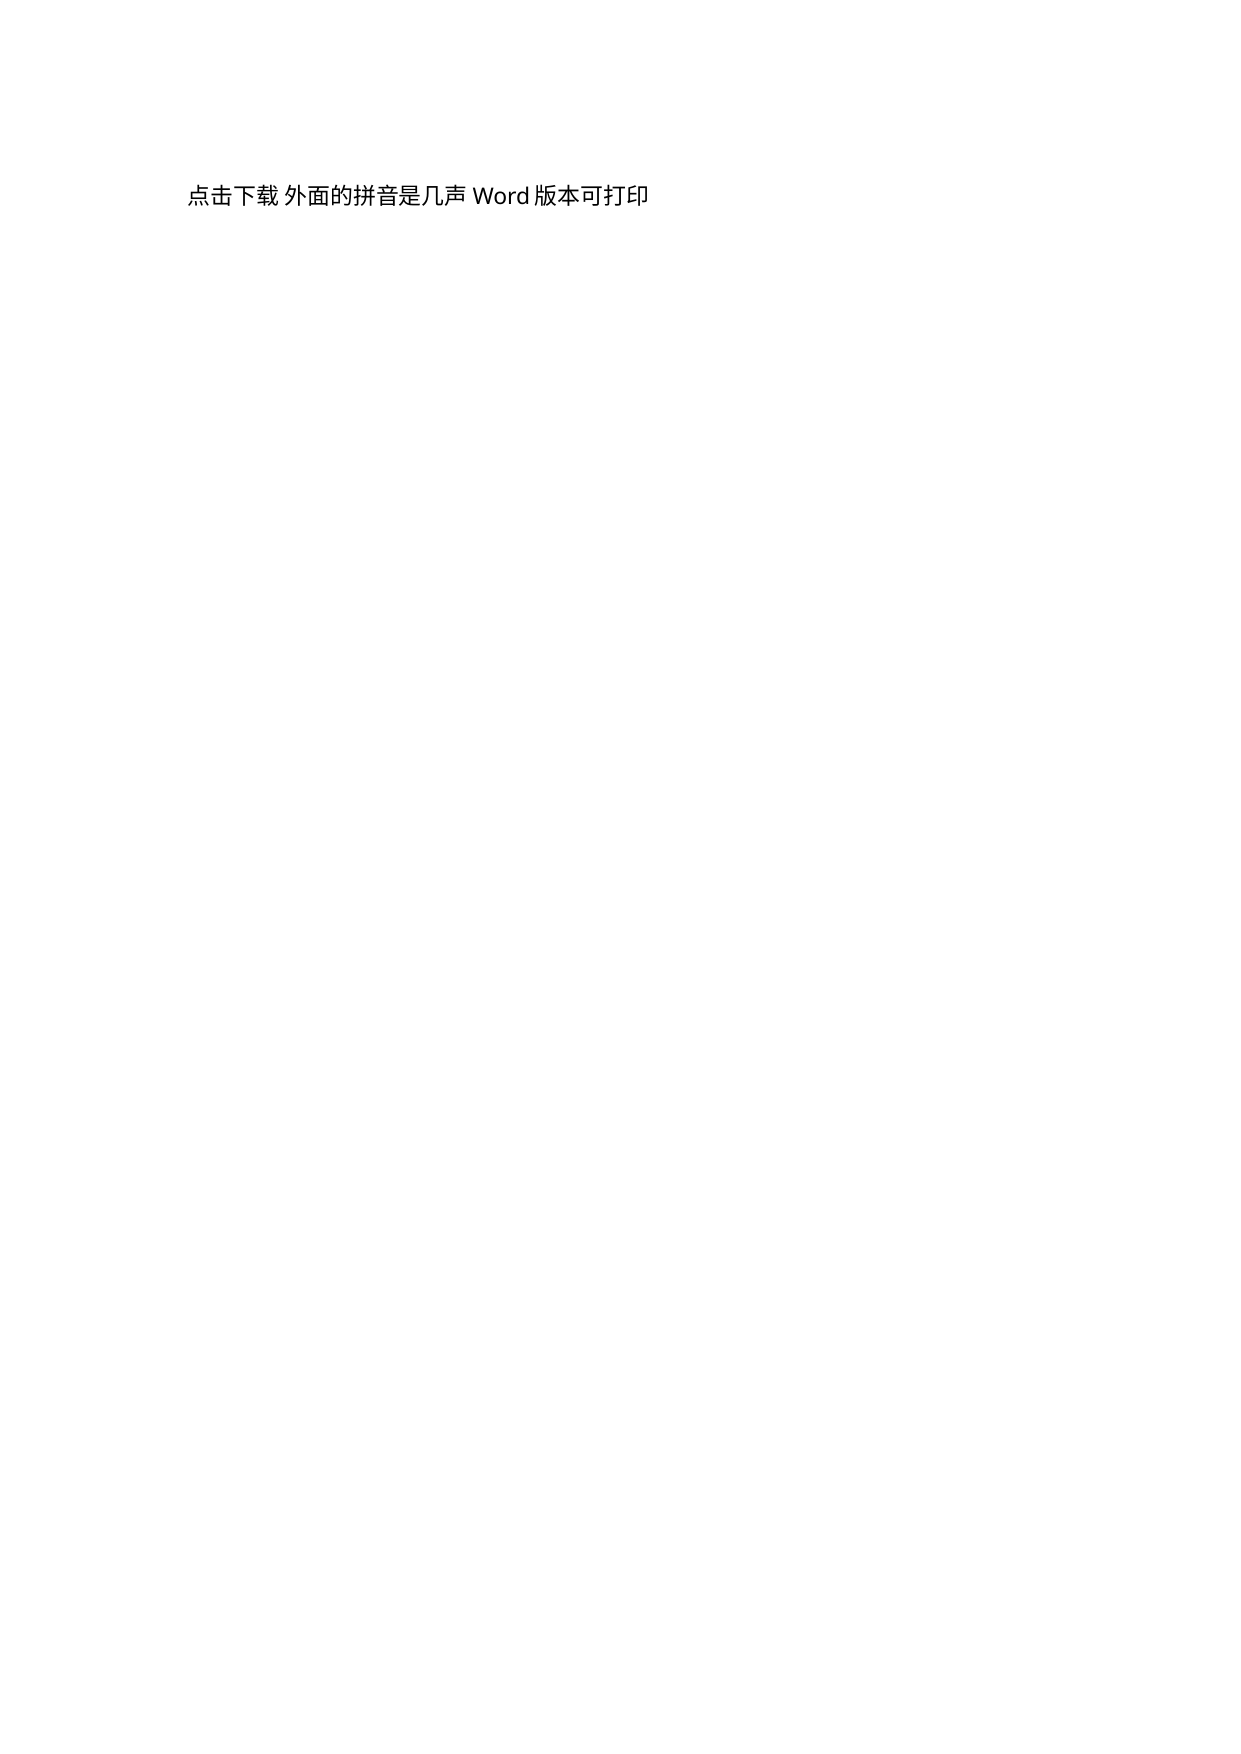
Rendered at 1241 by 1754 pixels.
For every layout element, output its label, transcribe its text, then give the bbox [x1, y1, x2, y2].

text 点击下载 外面的拼音是几声Word版本可打印 [187, 162, 1053, 227]
